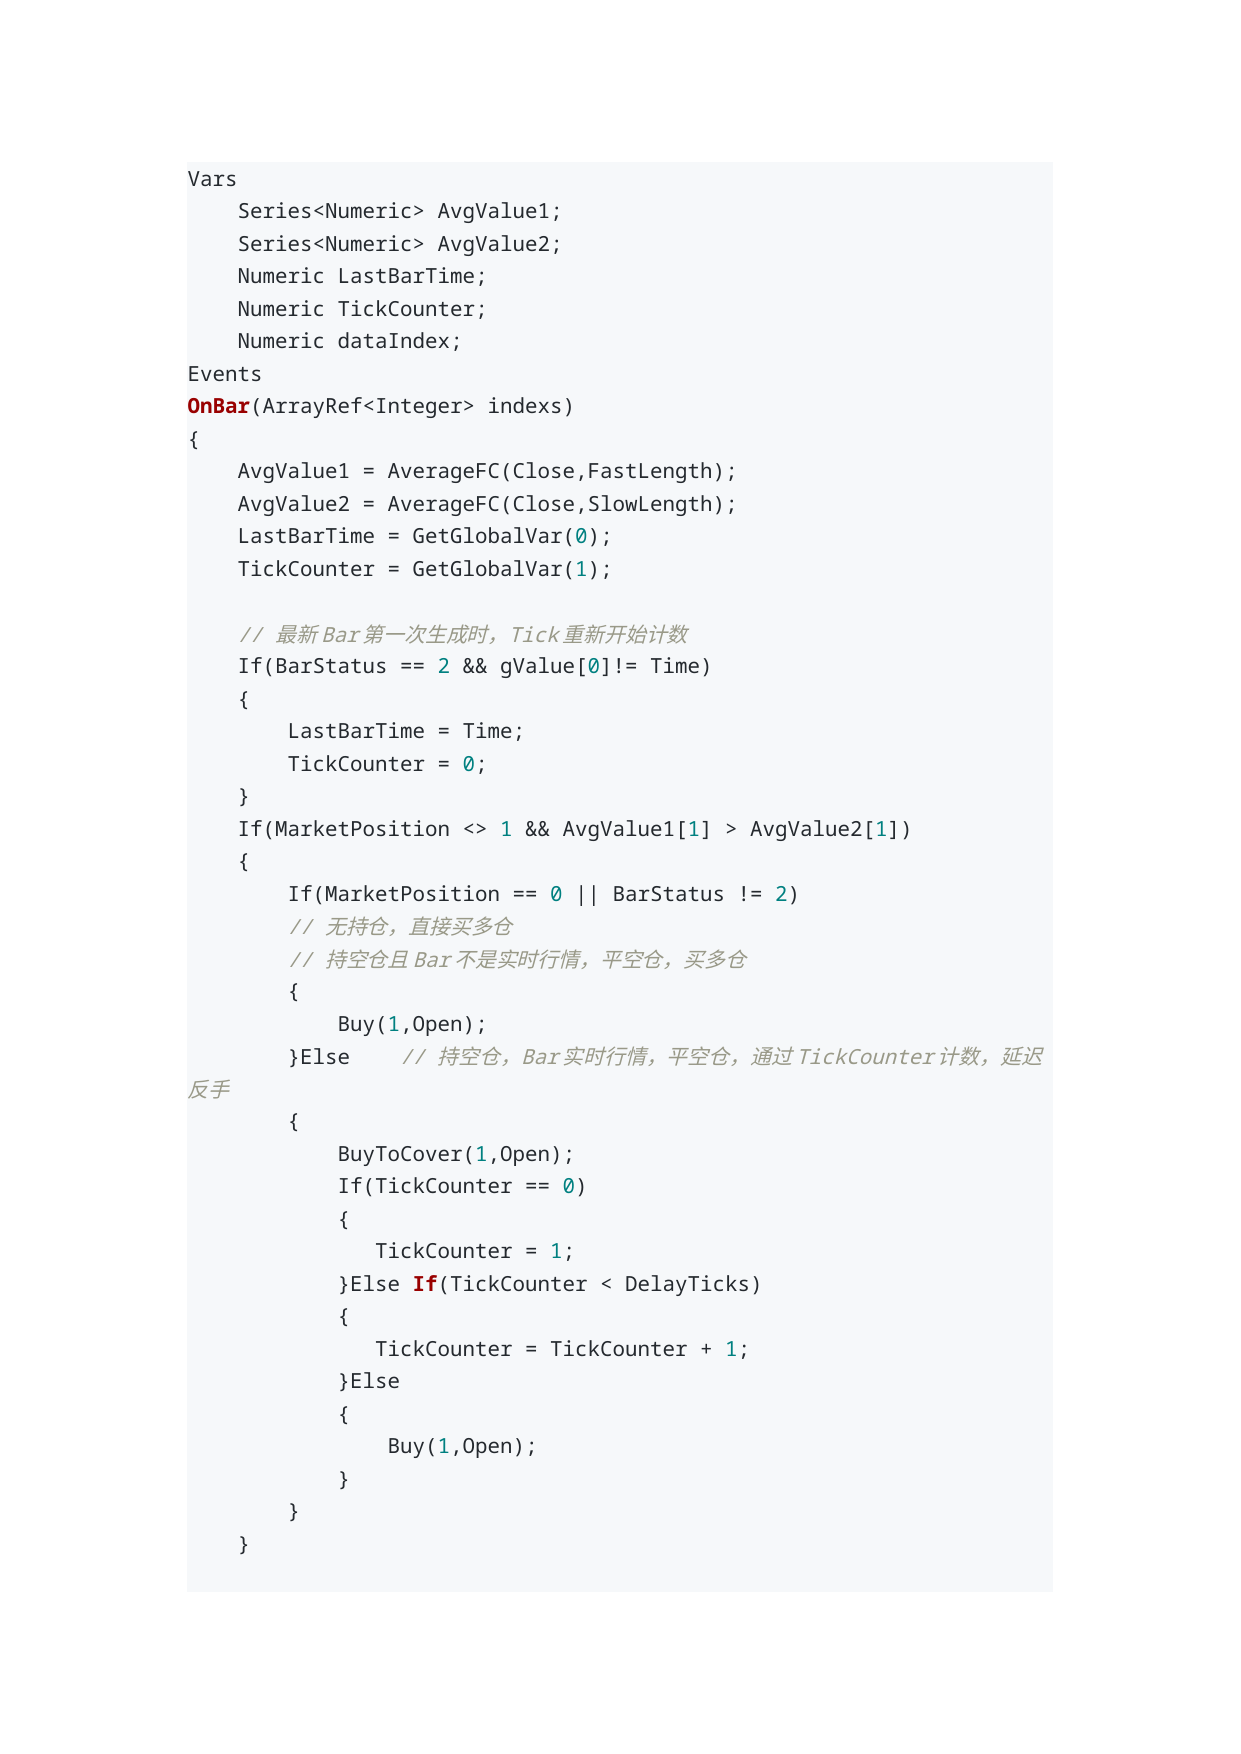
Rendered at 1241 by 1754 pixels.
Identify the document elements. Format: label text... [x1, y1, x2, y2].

text LastBarTime = GetGlobalVar(0); [187, 519, 1053, 552]
text // 无持仓，直接买多仓 [187, 909, 1053, 942]
text BuyToCover(1,Open); [187, 1137, 1053, 1169]
text Numeric dataIndex; [187, 324, 1053, 357]
text { [187, 1202, 1053, 1234]
text TickCounter = 1; [187, 1234, 1053, 1267]
text { [187, 1397, 1053, 1429]
text } [187, 1494, 1053, 1527]
text TickCounter = GetGlobalVar(1); [187, 552, 1053, 584]
text { [187, 422, 1053, 454]
text }Else // 持空仓，Bar实时行情，平空仓，通过TickCounter计数，延迟反手 [187, 1039, 1053, 1104]
text }Else [187, 1364, 1053, 1397]
text Buy(1,Open); [187, 1007, 1053, 1039]
text If(BarStatus == 2 && gValue[0]!= Time) [187, 649, 1053, 682]
text } [187, 1462, 1053, 1494]
text If(MarketPosition == 0 || BarStatus != 2) [187, 877, 1053, 909]
text TickCounter = TickCounter + 1; [187, 1332, 1053, 1364]
text Series<Numeric> AvgValue1; [187, 194, 1053, 227]
text { [187, 1299, 1053, 1332]
text Events [187, 357, 1053, 389]
text Series<Numeric> AvgValue2; [187, 227, 1053, 259]
text Vars [187, 162, 1053, 194]
text // 最新Bar第一次生成时，Tick重新开始计数 [187, 617, 1053, 649]
text { [187, 844, 1053, 877]
text OnBar(ArrayRef<Integer> indexs) [187, 389, 1053, 422]
text If(MarketPosition <> 1 && AvgValue1[1] > AvgValue2[1]) [187, 812, 1053, 844]
text } [187, 779, 1053, 812]
text } [187, 1527, 1053, 1559]
text { [187, 974, 1053, 1007]
text // 持空仓且Bar不是实时行情，平空仓，买多仓 [187, 942, 1053, 974]
text Buy(1,Open); [187, 1429, 1053, 1462]
text If(TickCounter == 0) [187, 1169, 1053, 1202]
text AvgValue1 = AverageFC(Close,FastLength); [187, 454, 1053, 487]
text { [187, 1104, 1053, 1137]
text AvgValue2 = AverageFC(Close,SlowLength); [187, 487, 1053, 519]
text TickCounter = 0; [187, 747, 1053, 779]
text Numeric TickCounter; [187, 292, 1053, 324]
text Numeric LastBarTime; [187, 259, 1053, 292]
text { [187, 682, 1053, 714]
text }Else If(TickCounter < DelayTicks) [187, 1267, 1053, 1299]
text LastBarTime = Time; [187, 714, 1053, 747]
